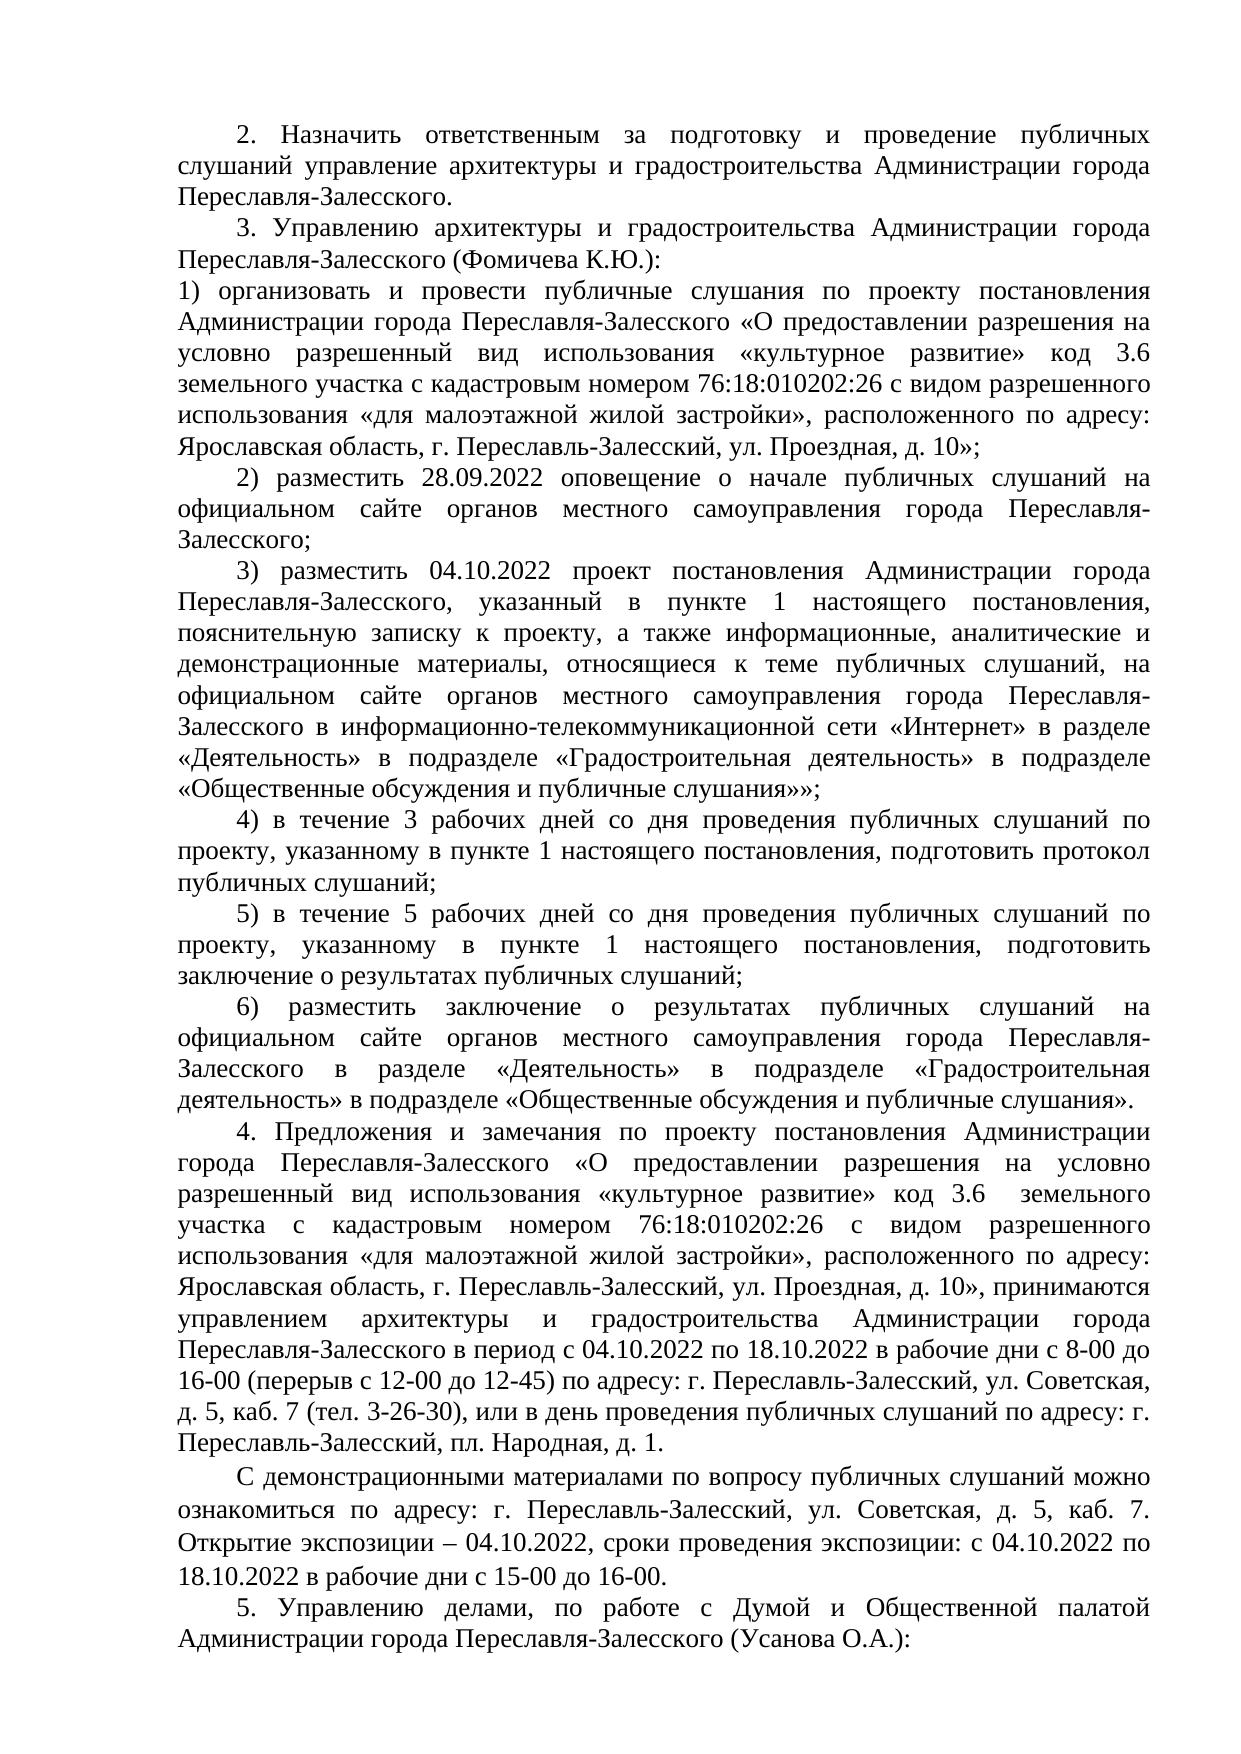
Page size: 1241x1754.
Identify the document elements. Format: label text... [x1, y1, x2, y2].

text 6) разместить заключение о результатах публичных слушаний на официальном сайте органов местного самоуправления города Переславля-Залесского в разделе «Деятельность» в подразделе «Градостроительная деятельность» в подразделе «Общественные обсуждения и публичные слушания». [177, 990, 1152, 1115]
text 2. Назначить ответственным за подготовку и проведение публичных слушаний управление архитектуры и градостроительства Администрации города Переславля-Залесского. [177, 118, 1152, 212]
text С демонстрационными материалами по вопросу публичных слушаний можно ознакомиться по адресу: г. Переславль-Залесский, ул. Советская, д. 5, каб. 7. Открытие экспозиции – 04.10.2022, сроки проведения экспозиции: с 04.10.2022 по 18.10.2022 в рабочие дни с 15-00 до 16-00. [177, 1457, 1152, 1591]
text 3) разместить 04.10.2022 проект постановления Администрации города Переславля-Залесского, указанный в пункте 1 настоящего постановления, пояснительную записку к проекту, а также информационные, аналитические и демонстрационные материалы, относящиеся к теме публичных слушаний, на официальном сайте органов местного самоуправления города Переславля-Залесского в информационно-телекоммуникационной сети «Интернет» в разделе «Деятельность» в подразделе «Градостроительная деятельность» в подразделе «Общественные обсуждения и публичные слушания»»; [177, 554, 1152, 803]
text 1) организовать и провести публичные слушания по проекту постановления Администрации города Переславля-Залесского «О предоставлении разрешения на условно разрешенный вид использования «культурное развитие» код 3.6 земельного участка с кадастровым номером 76:18:010202:26 с видом разрешенного использования «для малоэтажной жилой застройки», расположенного по адресу: Ярославская область, г. Переславль-Залесский, ул. Проездная, д. 10»; [177, 274, 1152, 461]
text 2) разместить 28.09.2022 оповещение о начале публичных слушаний на официальном сайте органов местного самоуправления города Переславля-Залесского; [177, 461, 1152, 554]
text 3. Управлению архитектуры и градостроительства Администрации города Переславля-Залесского (Фомичева К.Ю.): [177, 212, 1152, 274]
text 4. Предложения и замечания по проекту постановления Администрации города Переславля-Залесского «О предоставлении разрешения на условно разрешенный вид использования «культурное развитие» код 3.6 земельного участка с кадастровым номером 76:18:010202:26 с видом разрешенного использования «для малоэтажной жилой застройки», расположенного по адресу: Ярославская область, г. Переславль-Залесский, ул. Проездная, д. 10», принимаются управлением архитектуры и градостроительства Администрации города Переславля-Залесского в период с 04.10.2022 по 18.10.2022 в рабочие дни с 8-00 до 16-00 (перерыв с 12-00 до 12-45) по адресу: г. Переславль-Залесский, ул. Советская, д. 5, каб. 7 (тел. 3-26-30), или в день проведения публичных слушаний по адресу: г. Переславль-Залесский, пл. Народная, д. 1. [177, 1115, 1152, 1457]
text 5) в течение 5 рабочих дней со дня проведения публичных слушаний по проекту, указанному в пункте 1 настоящего постановления, подготовить заключение о результатах публичных слушаний; [177, 897, 1152, 990]
text 5. Управлению делами, по работе с Думой и Общественной палатой Администрации города Переславля-Залесского (Усанова О.А.): [177, 1591, 1152, 1653]
text 4) в течение 3 рабочих дней со дня проведения публичных слушаний по проекту, указанному в пункте 1 настоящего постановления, подготовить протокол публичных слушаний; [177, 803, 1152, 897]
